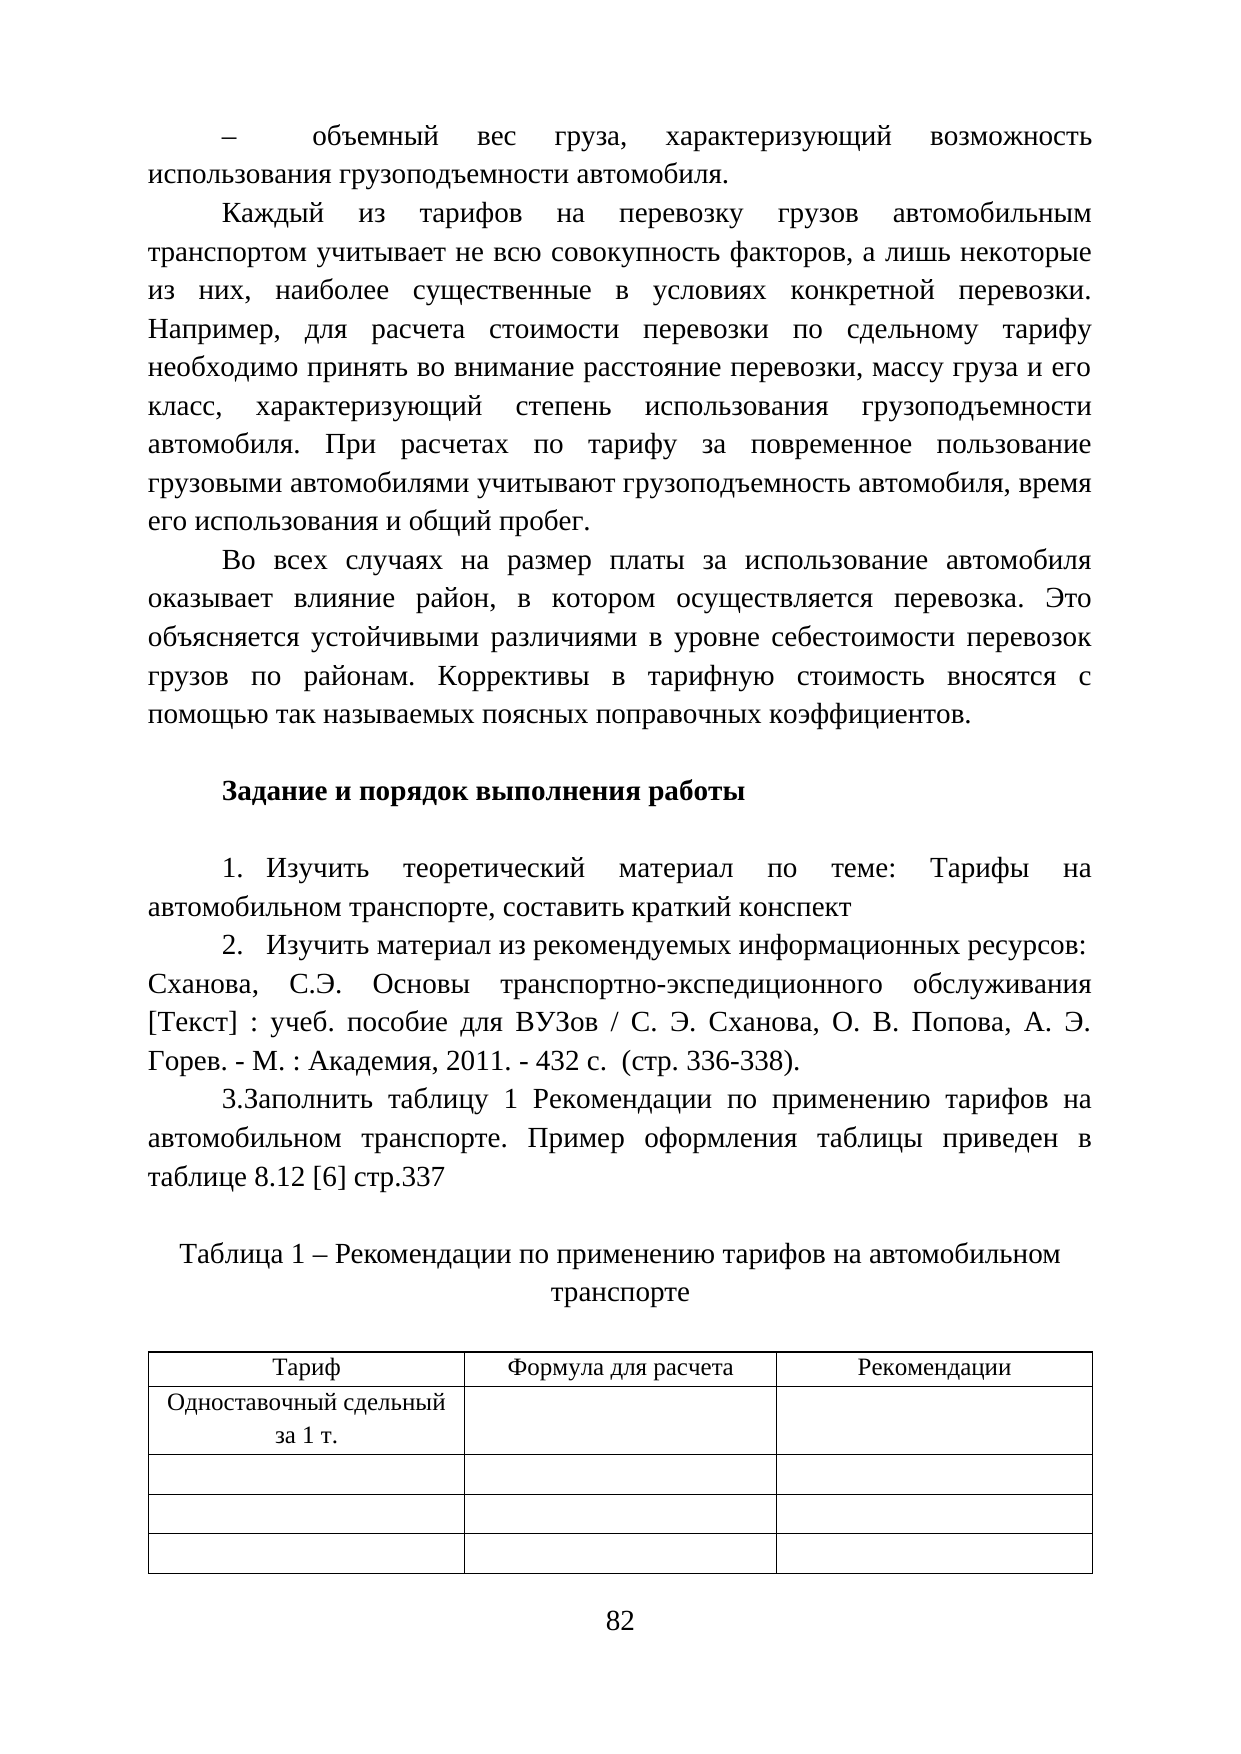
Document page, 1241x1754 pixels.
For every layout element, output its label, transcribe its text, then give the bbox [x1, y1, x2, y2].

table_cell [777, 1387, 1092, 1454]
text 1. Изучить теоретический материал по теме: Тарифы на автомобильном транспорте, составить краткий конспект [148, 850, 1092, 922]
table_cell [465, 1387, 776, 1454]
table_cell [465, 1495, 776, 1533]
table_header Рекомендации [777, 1353, 1092, 1386]
table_cell [149, 1534, 464, 1573]
list Таблица 1 – Рекомендации по применению тарифов на автомобильном транспорте [148, 1236, 1092, 1308]
table_cell [149, 1455, 464, 1494]
table_cell Одноставочный сдельный за 1 т. [149, 1387, 464, 1454]
table_cell [465, 1455, 776, 1494]
text Задание и порядок выполнения работы [148, 773, 1092, 807]
text Во всех случаях на размер платы за использование автомобиля оказывает влияние район, в котором осуществляется перевозка. Это объясняется устойчивыми различиями в уровне себестоимости перевозок грузов по районам. Коррективы в тарифную стоимость вносятся с помощью так называемых поясных поправочных коэффициентов. [148, 542, 1092, 730]
text 3.Заполнить таблицу 1 Рекомендации по применению тарифов на автомобильном транспорте. Пример оформления таблицы приведен в таблице 8.12 [6] стр.337 [148, 1082, 1092, 1192]
table_cell [777, 1495, 1092, 1533]
table_header Формула для расчета [465, 1353, 776, 1386]
text 2. Изучить материал из рекомендуемых информационных ресурсов: [148, 927, 1092, 961]
text – объемный вес груза, характеризующий возможность использования грузоподъемности автомобиля. [148, 118, 1092, 190]
table_cell [777, 1455, 1092, 1494]
table_header Тариф [149, 1353, 464, 1386]
table_cell [149, 1495, 464, 1533]
table_cell [465, 1534, 776, 1573]
text Каждый из тарифов на перевозку грузов автомобильным транспортом учитывает не всю совокупность факторов, а лишь некоторые из них, наиболее существенные в условиях конкретной перевозки. Например, для расчета стоимости перевозки по сдельному тарифу необходимо принять во внимание расстояние перевозки, массу груза и его класс, характеризующий степень использования грузоподъемности автомобиля. При расчетах по тарифу за повременное пользование грузовыми автомобилями учитывают грузоподъемность автомобиля, время его использования и общий пробег. [148, 195, 1092, 537]
table_cell [777, 1534, 1092, 1573]
text Сханова, С.Э. Основы транспортно-экспедиционного обслуживания [Текст] : учеб. пособие для ВУЗов / С. Э. Сханова, О. В. Попова, А. Э. Горев. - М. : Академия, 2011. - 432 с. (стр. 336-338). [148, 966, 1092, 1077]
